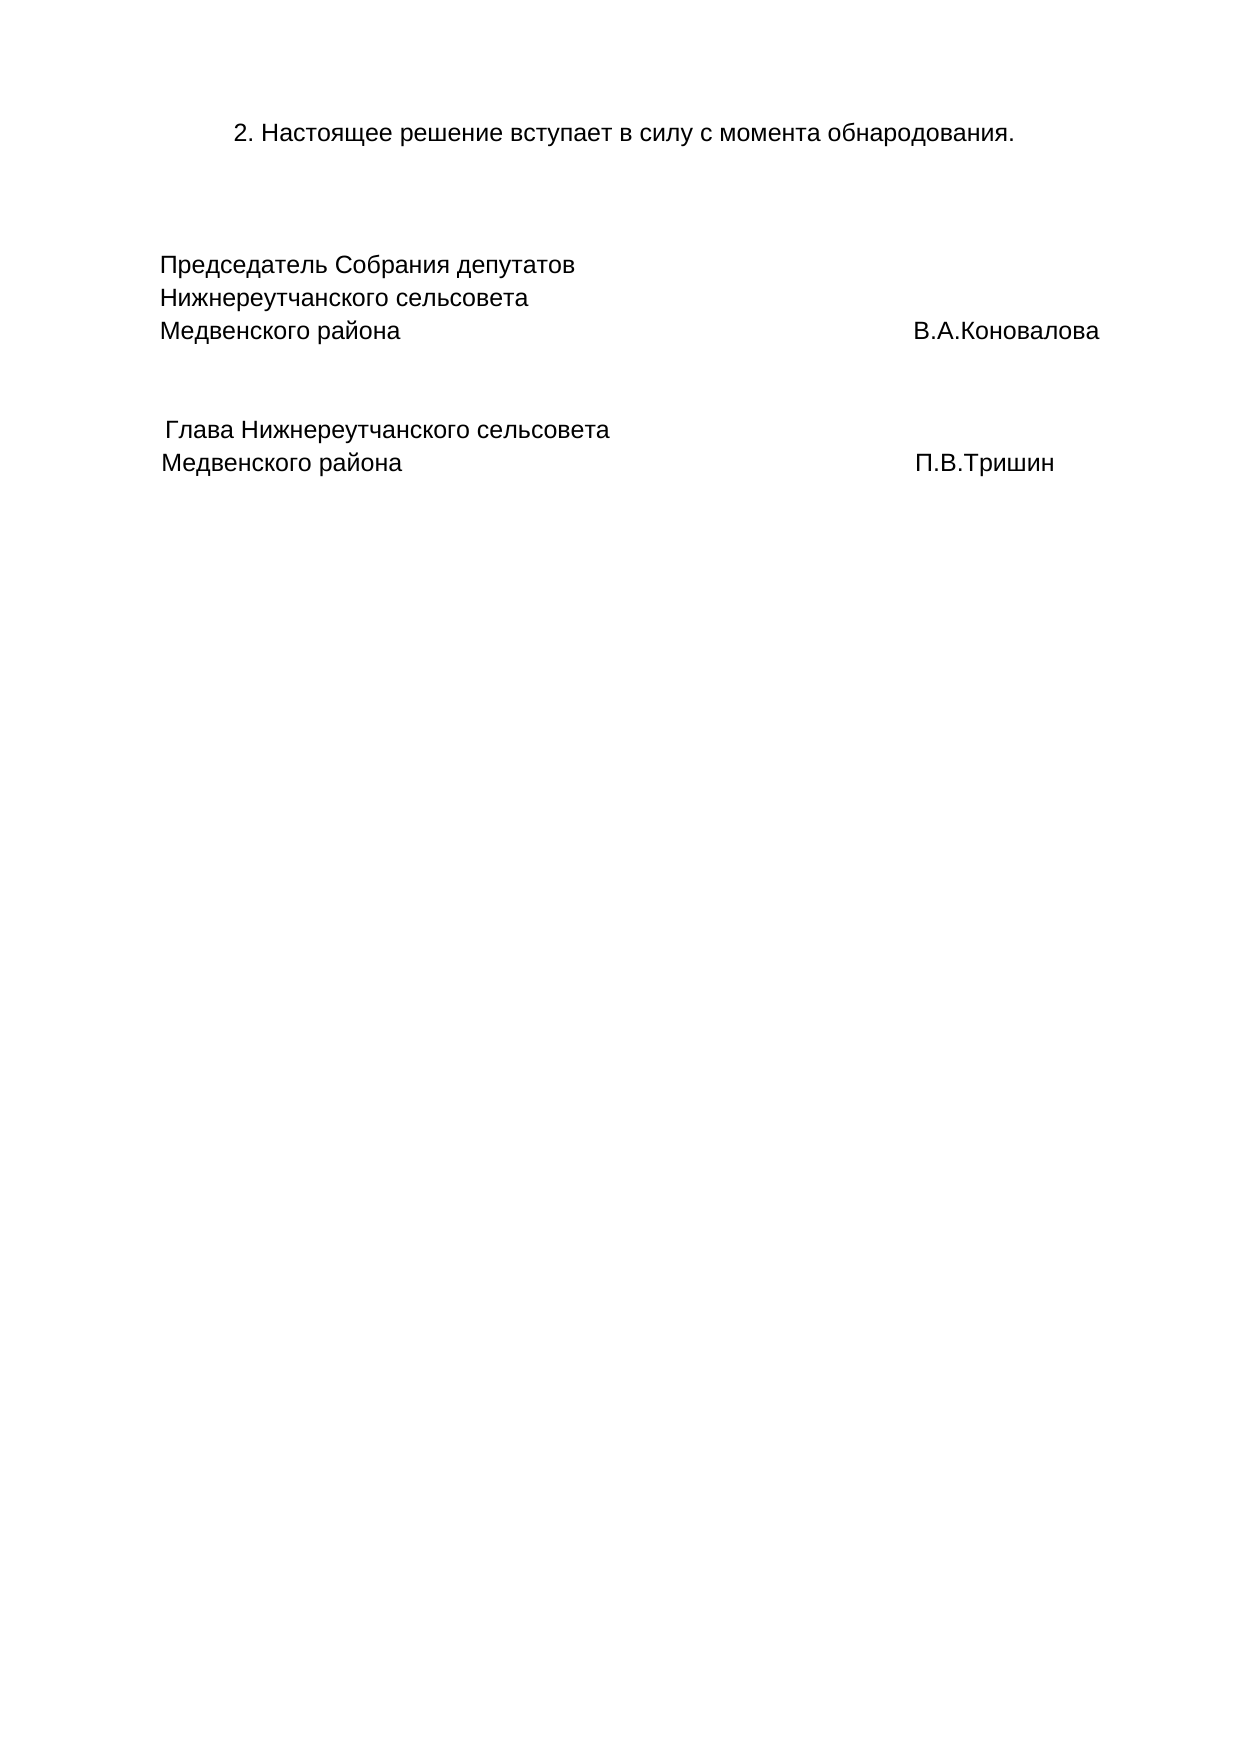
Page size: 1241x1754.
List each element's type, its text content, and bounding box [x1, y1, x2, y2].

subtitle Медвенского района П.В.Тришин [161, 448, 1110, 477]
text 2. Настоящее решение вступает в силу с момента обнародования. [159, 118, 1110, 147]
text Нижнереутчанского сельсовета [159, 283, 1110, 312]
text Председатель Собрания депутатов [159, 250, 1110, 279]
text Медвенского района В.А.Коновалова [159, 316, 1110, 345]
subtitle Глава Нижнереутчанского сельсовета [165, 415, 1110, 444]
